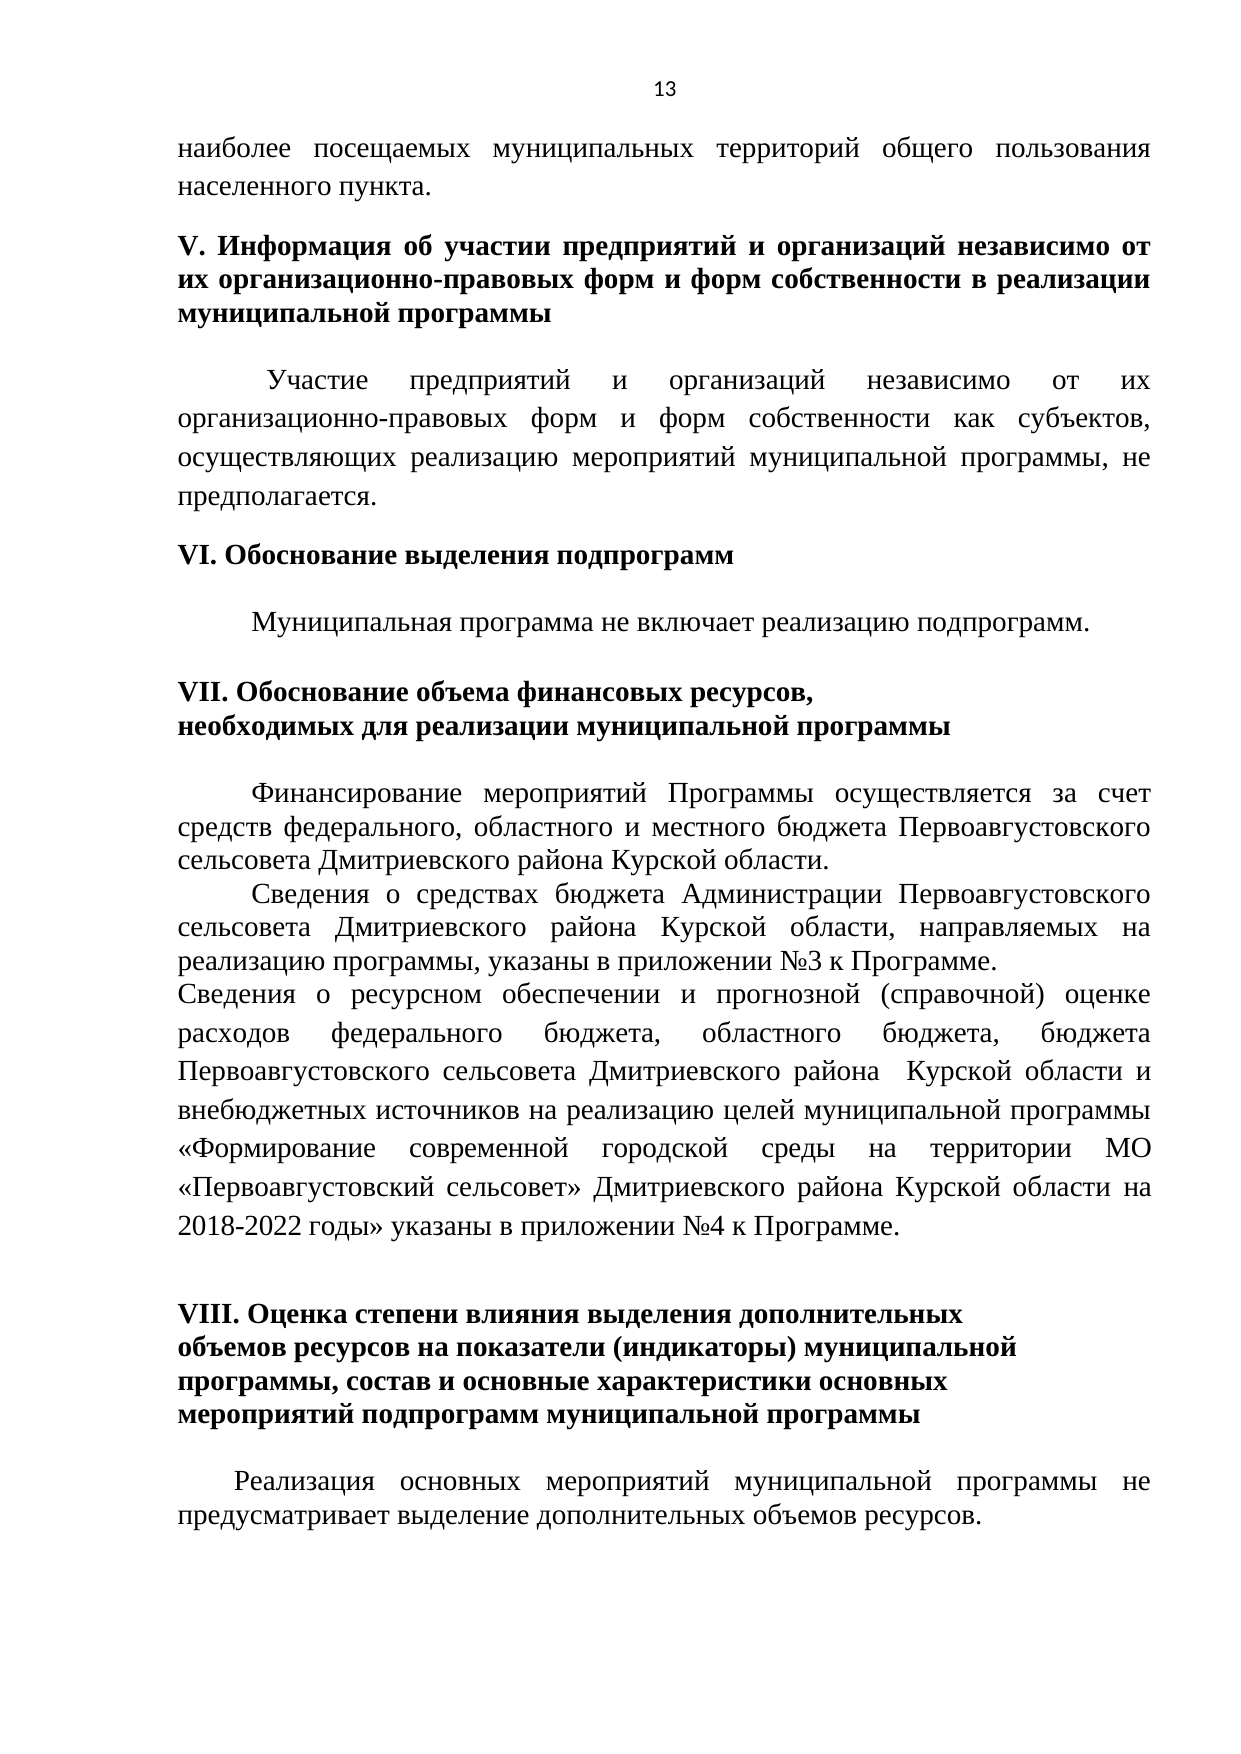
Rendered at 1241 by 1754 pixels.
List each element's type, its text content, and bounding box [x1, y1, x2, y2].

text V. Информация об участии предприятий и организаций независимо от их организационно-правовых форм и форм собственности в реализации муниципальной программы [177, 228, 1152, 328]
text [177, 130, 1152, 202]
text Муниципальная программа не включает реализацию подпрограмм. [177, 604, 1152, 638]
text VI. Обоснование выделения подпрограмм [177, 537, 1152, 571]
text мероприятий подпрограмм муниципальной программы [177, 1396, 1152, 1430]
text Реализация основных мероприятий муниципальной программы не предусматривает выделение дополнительных объемов ресурсов. [177, 1463, 1152, 1531]
text Финансирование мероприятий Программы осуществляется за счет средств федерального, областного и местного бюджета Первоавгустовского сельсовета Дмитриевского района Курской области. [177, 775, 1152, 876]
text программы, состав и основные характеристики основных [177, 1363, 1152, 1396]
text Сведения о ресурсном обеспечении и прогнозной (справочной) оценке расходов федерального бюджета, областного бюджета, бюджета Первоавгустовского сельсовета Дмитриевского района Курской области и внебюджетных источников на реализацию целей муниципальной программы «Формирование современной городской среды на территории МО «Первоавгустовский сельсовет» Дмитриевского района Курской области на 2018-2022 годы» указаны в приложении №4 к Программе. [177, 976, 1152, 1241]
text VIII. Оценка степени влияния выделения дополнительных [177, 1296, 1152, 1329]
text VII. Обоснование объема финансовых ресурсов, [177, 674, 1152, 708]
text объемов ресурсов на показатели (индикаторы) муниципальной [177, 1329, 1152, 1363]
text Сведения о средствах бюджета Администрации Первоавгустовского сельсовета Дмитриевского района Курской области, направляемых на реализацию программы, указаны в приложении №3 к Программе. [177, 876, 1152, 976]
text необходимых для реализации муниципальной программы [177, 708, 1152, 742]
text Участие предприятий и организаций независимо от их организационно-правовых форм и форм собственности как субъектов, осуществляющих реализацию мероприятий муниципальной программы, не предполагается. [177, 362, 1152, 511]
